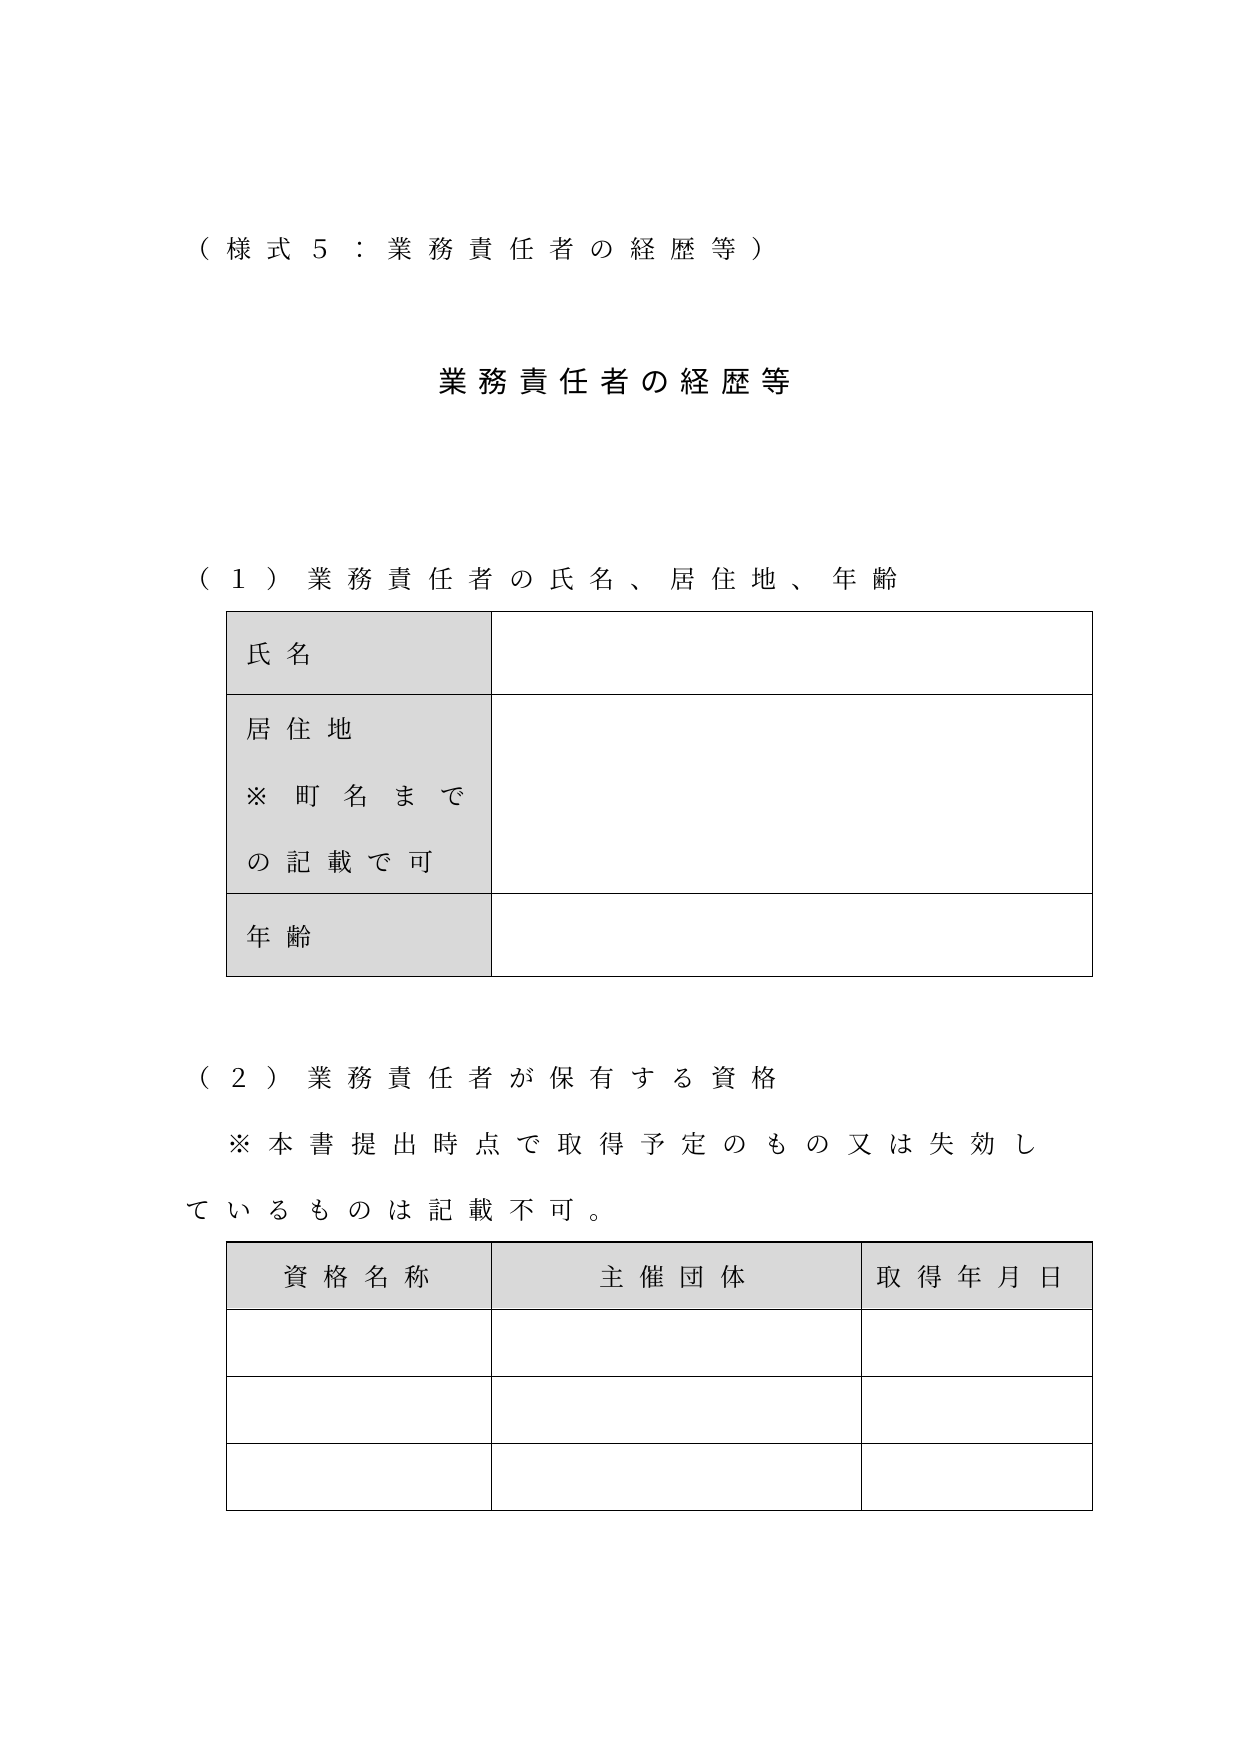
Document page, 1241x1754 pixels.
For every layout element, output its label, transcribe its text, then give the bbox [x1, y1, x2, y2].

table_cell [862, 1377, 1092, 1443]
table_cell [492, 894, 1092, 976]
table_cell [227, 1377, 491, 1443]
text ※本書提出時点で取得予定のもの又は失効しているものは記載不可。 [186, 1109, 1054, 1241]
table_cell 居住地 ※町名までの記載で可 [227, 695, 491, 893]
table_header 氏名 [227, 612, 491, 694]
text （様式５：業務責任者の経歴等） [186, 215, 1054, 281]
text 業務責任者の経歴等 [186, 347, 1054, 413]
table_cell 年齢 [227, 894, 491, 976]
text （１）業務責任者の氏名、居住地、年齢 [186, 545, 1054, 611]
table_cell [492, 1310, 861, 1376]
table_cell [492, 695, 1092, 893]
table_header [492, 612, 1092, 694]
text （２）業務責任者が保有する資格 [186, 1043, 1054, 1109]
table_header 資格名称 [227, 1243, 491, 1308]
table_cell [492, 1444, 861, 1510]
table_cell [492, 1377, 861, 1443]
table_header 主催団体 [492, 1243, 861, 1308]
table_cell [862, 1444, 1092, 1510]
table_cell [862, 1310, 1092, 1376]
table_header 取得年月日 [862, 1243, 1092, 1308]
table_cell [227, 1310, 491, 1376]
table_cell [227, 1444, 491, 1510]
